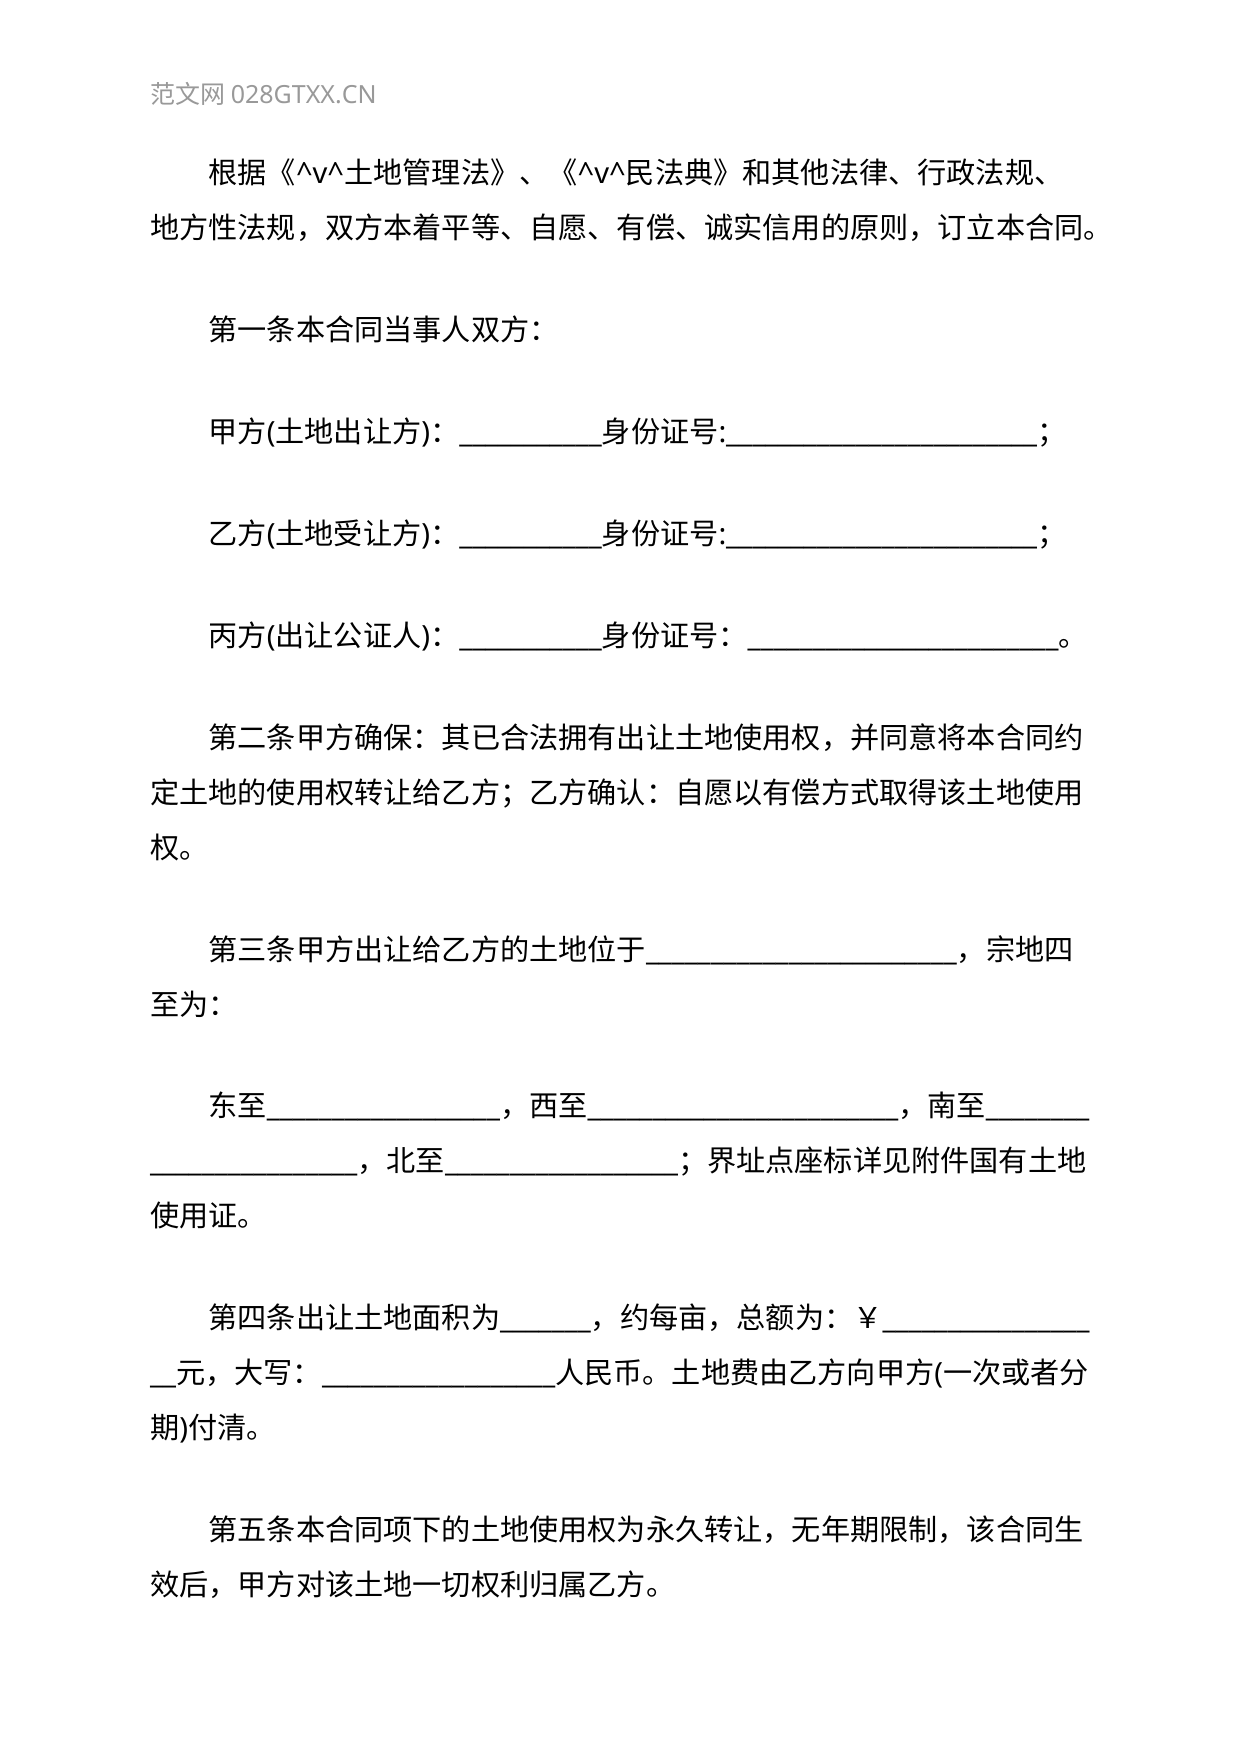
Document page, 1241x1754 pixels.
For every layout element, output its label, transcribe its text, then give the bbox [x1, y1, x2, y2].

text 第二条甲方确保：其已合法拥有出让土地使用权，并同意将本合同约定土地的使用权转让给乙方；乙方确认：自愿以有偿方式取得该土地使用权。 [150, 714, 1090, 867]
text 乙方(土地受让方)：___________身份证号:________________________； [150, 511, 1090, 553]
text 第四条出让土地面积为_______，约每亩，总额为：￥__________________元，大写：__________________人民币。土地费由乙方向甲方(一次或者分期)付清。 [150, 1294, 1090, 1447]
text 甲方(土地出让方)：___________身份证号:________________________； [150, 408, 1090, 451]
text 第五条本合同项下的土地使用权为永久转让，无年期限制，该合同生效后，甲方对该土地一切权利归属乙方。 [150, 1507, 1090, 1604]
text 丙方(出让公证人)：___________身份证号：________________________。 [150, 612, 1090, 655]
text 第三条甲方出让给乙方的土地位于________________________，宗地四至为： [150, 926, 1090, 1023]
text 第一条本合同当事人双方： [150, 307, 1090, 349]
text 东至__________________，西至________________________，南至________________________，北至__________________；界址点座标详见附件国有土地使用证。 [150, 1083, 1090, 1235]
text 根据《^v^土地管理法》、《^v^民法典》和其他法律、行政法规、地方性法规，双方本着平等、自愿、有偿、诚实信用的原则，订立本合同。 [150, 150, 1090, 247]
